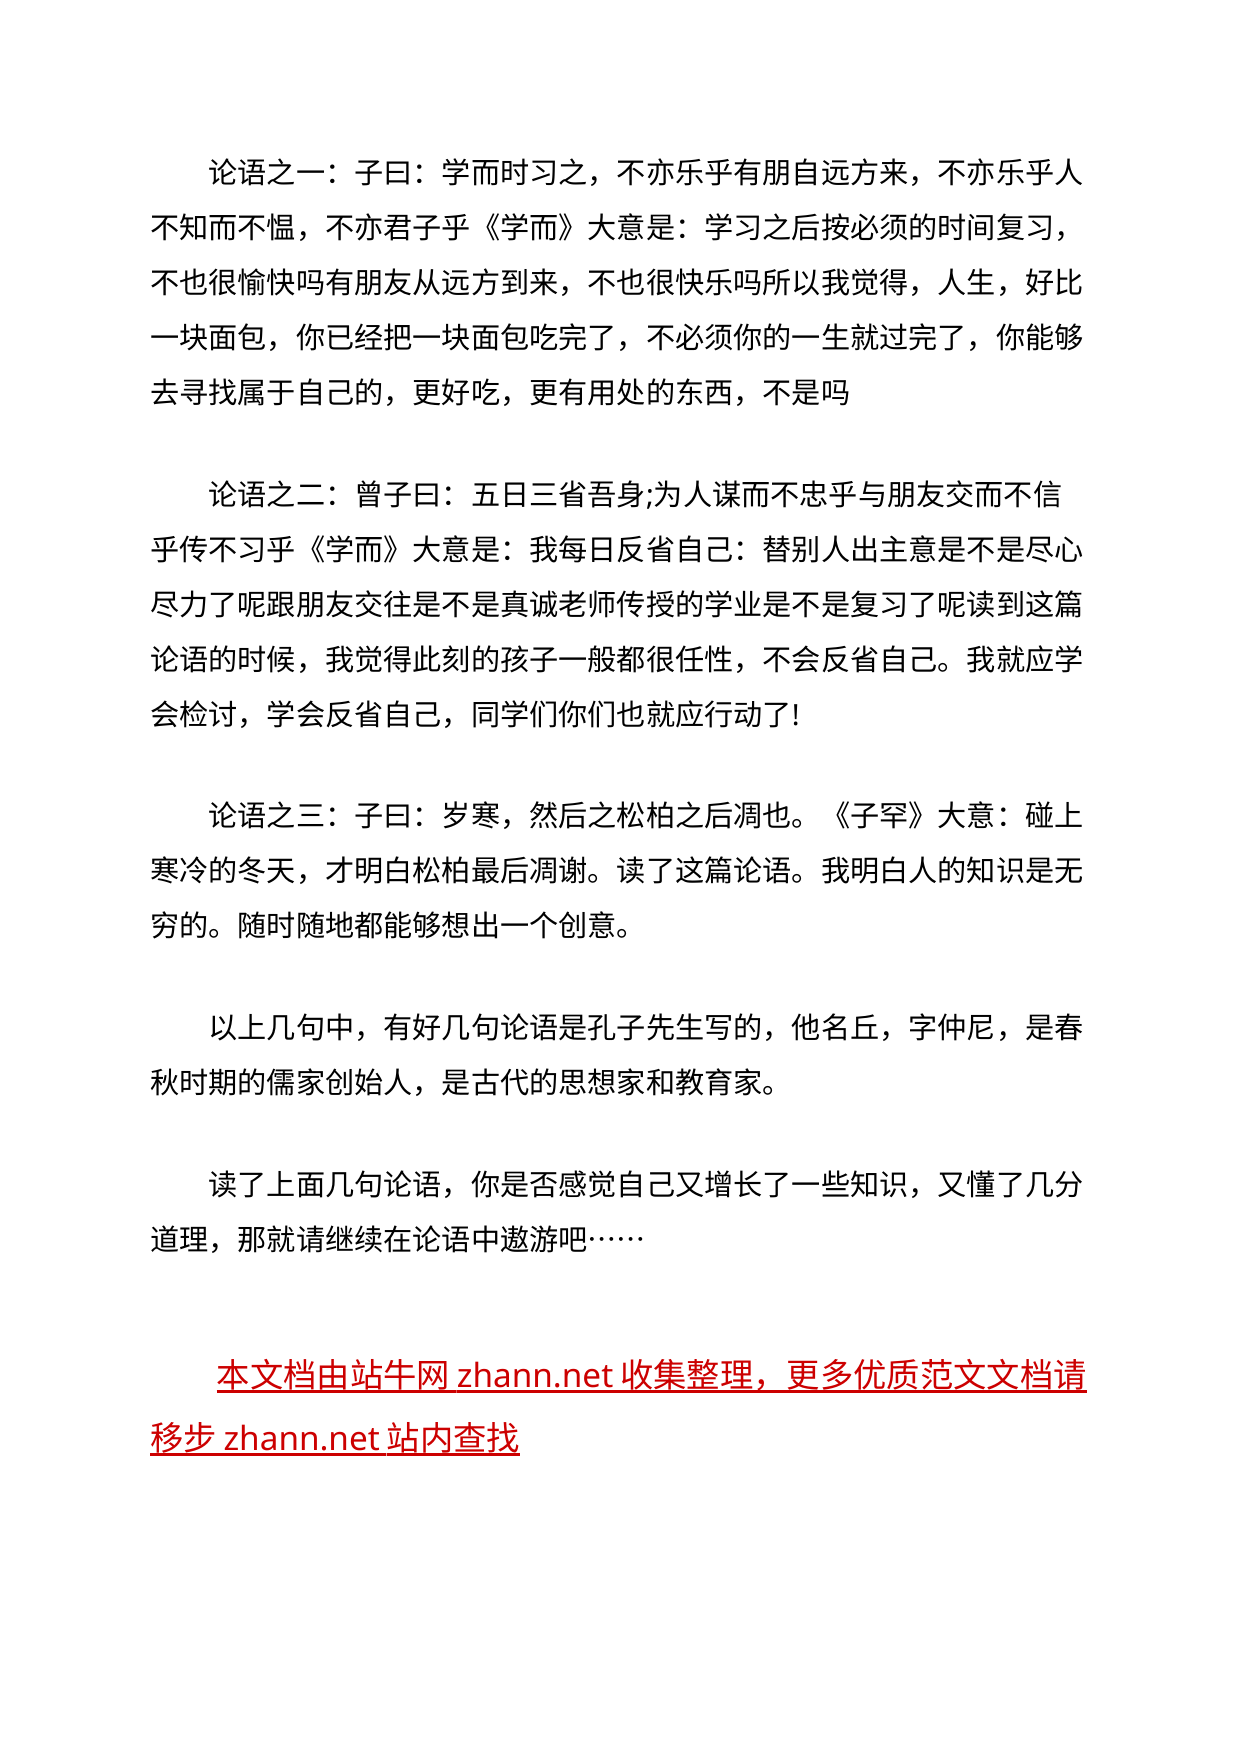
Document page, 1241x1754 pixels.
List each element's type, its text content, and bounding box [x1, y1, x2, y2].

text 本文档由站牛网zhann.net收集整理，更多优质范文文档请移步zhann.net站内查找 [150, 1349, 1090, 1460]
text 论语之一：子曰：学而时习之，不亦乐乎有朋自远方来，不亦乐乎人不知而不愠，不亦君子乎《学而》大意是：学习之后按必须的时间复习，不也很愉快吗有朋友从远方到来，不也很快乐吗所以我觉得，人生，好比一块面包，你已经把一块面包吃完了，不必须你的一生就过完了，你能够去寻找属于自己的，更好吃，更有用处的东西，不是吗 [150, 150, 1090, 412]
text 论语之二：曾子曰：五日三省吾身;为人谋而不忠乎与朋友交而不信乎传不习乎《学而》大意是：我每日反省自己：替别人出主意是不是尽心尽力了呢跟朋友交往是不是真诚老师传授的学业是不是复习了呢读到这篇论语的时候，我觉得此刻的孩子一般都很任性，不会反省自己。我就应学会检讨，学会反省自己，同学们你们也就应行动了! [150, 471, 1090, 733]
text 论语之三：子曰：岁寒，然后之松柏之后凋也。《子罕》大意：碰上寒冷的冬天，才明白松柏最后凋谢。读了这篇论语。我明白人的知识是无穷的。随时随地都能够想出一个创意。 [150, 793, 1090, 945]
text 读了上面几句论语，你是否感觉自己又增长了一些知识，又懂了几分道理，那就请继续在论语中遨游吧…… [150, 1161, 1090, 1258]
text 以上几句中，有好几句论语是孔子先生写的，他名丘，字仲尼，是春秋时期的儒家创始人，是古代的思想家和教育家。 [150, 1004, 1090, 1102]
